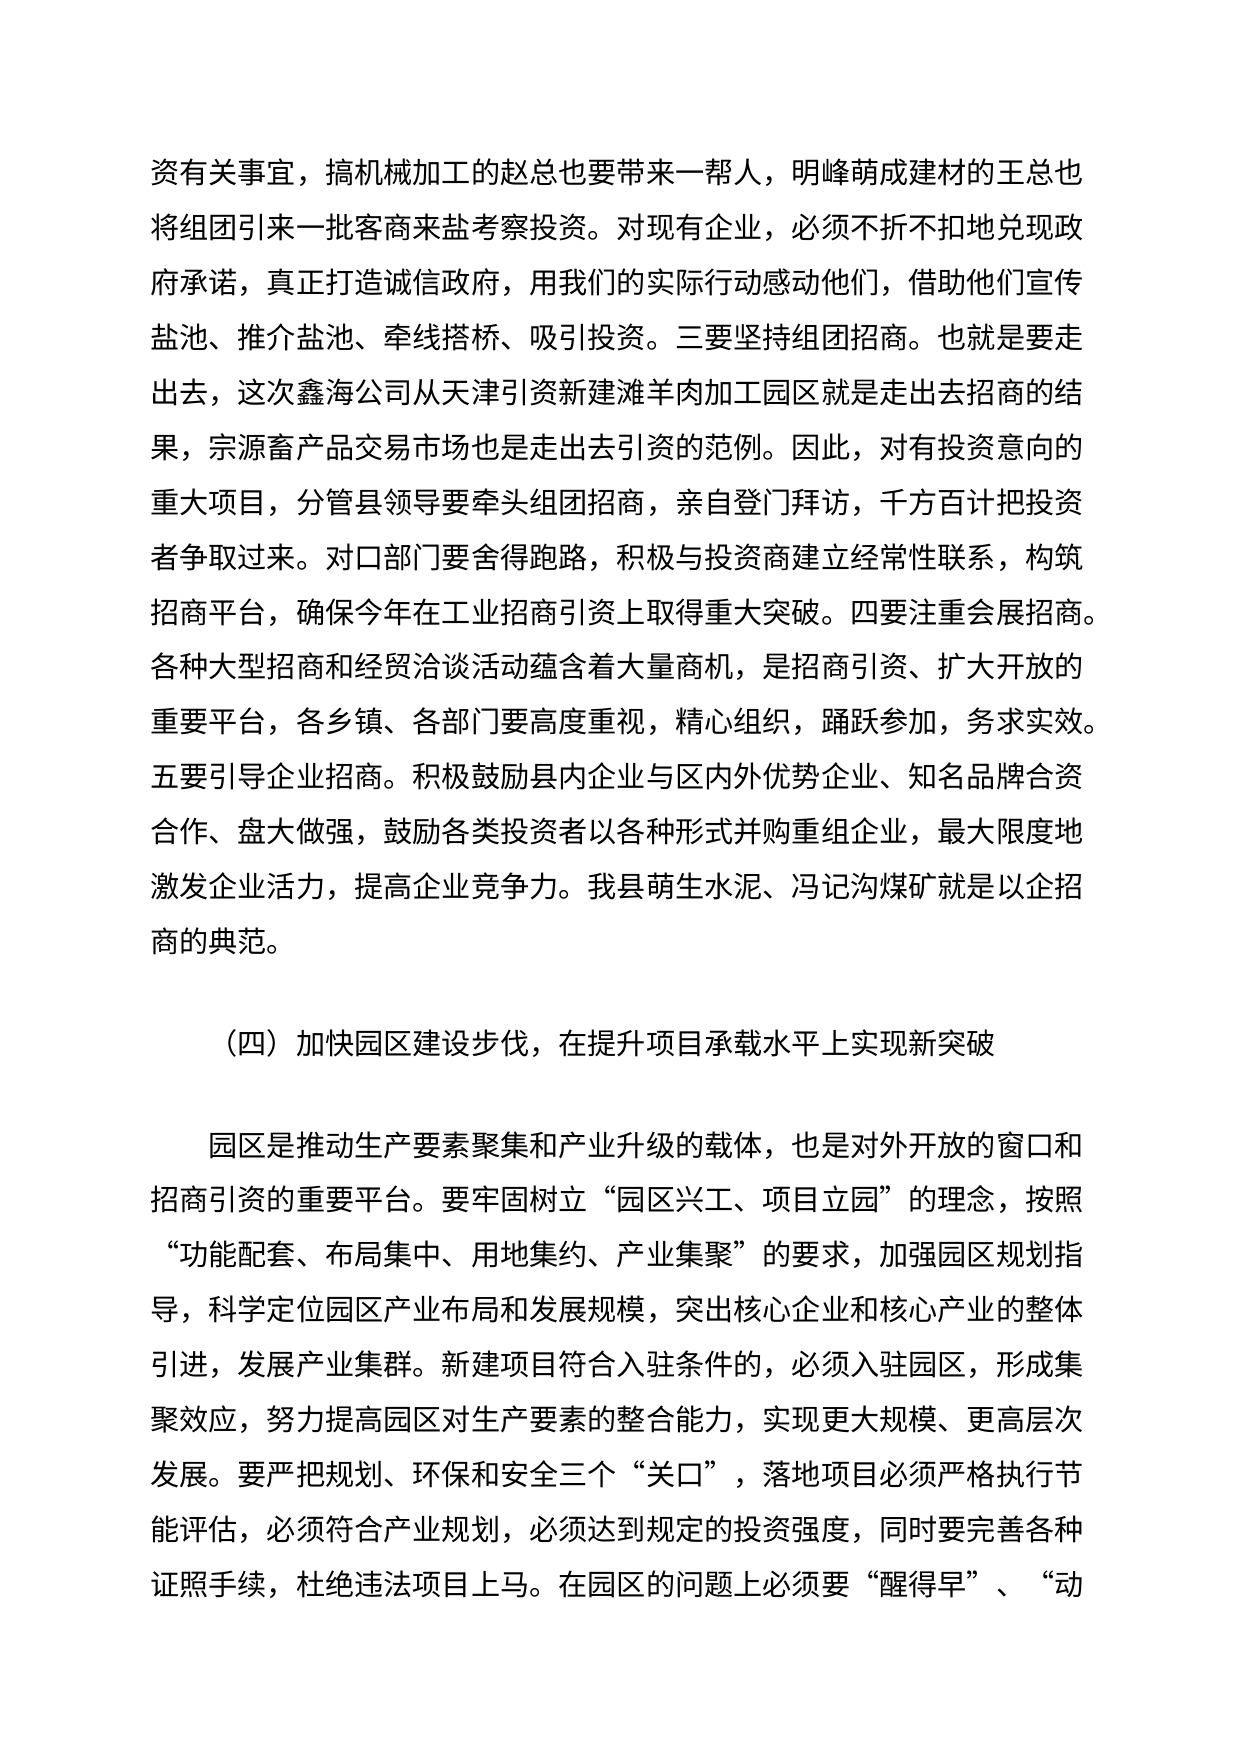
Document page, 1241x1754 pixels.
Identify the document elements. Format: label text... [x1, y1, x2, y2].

text （四）加快园区建设步伐，在提升项目承载水平上实现新突破 [150, 1020, 1090, 1063]
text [150, 1122, 1090, 1603]
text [150, 150, 1090, 961]
